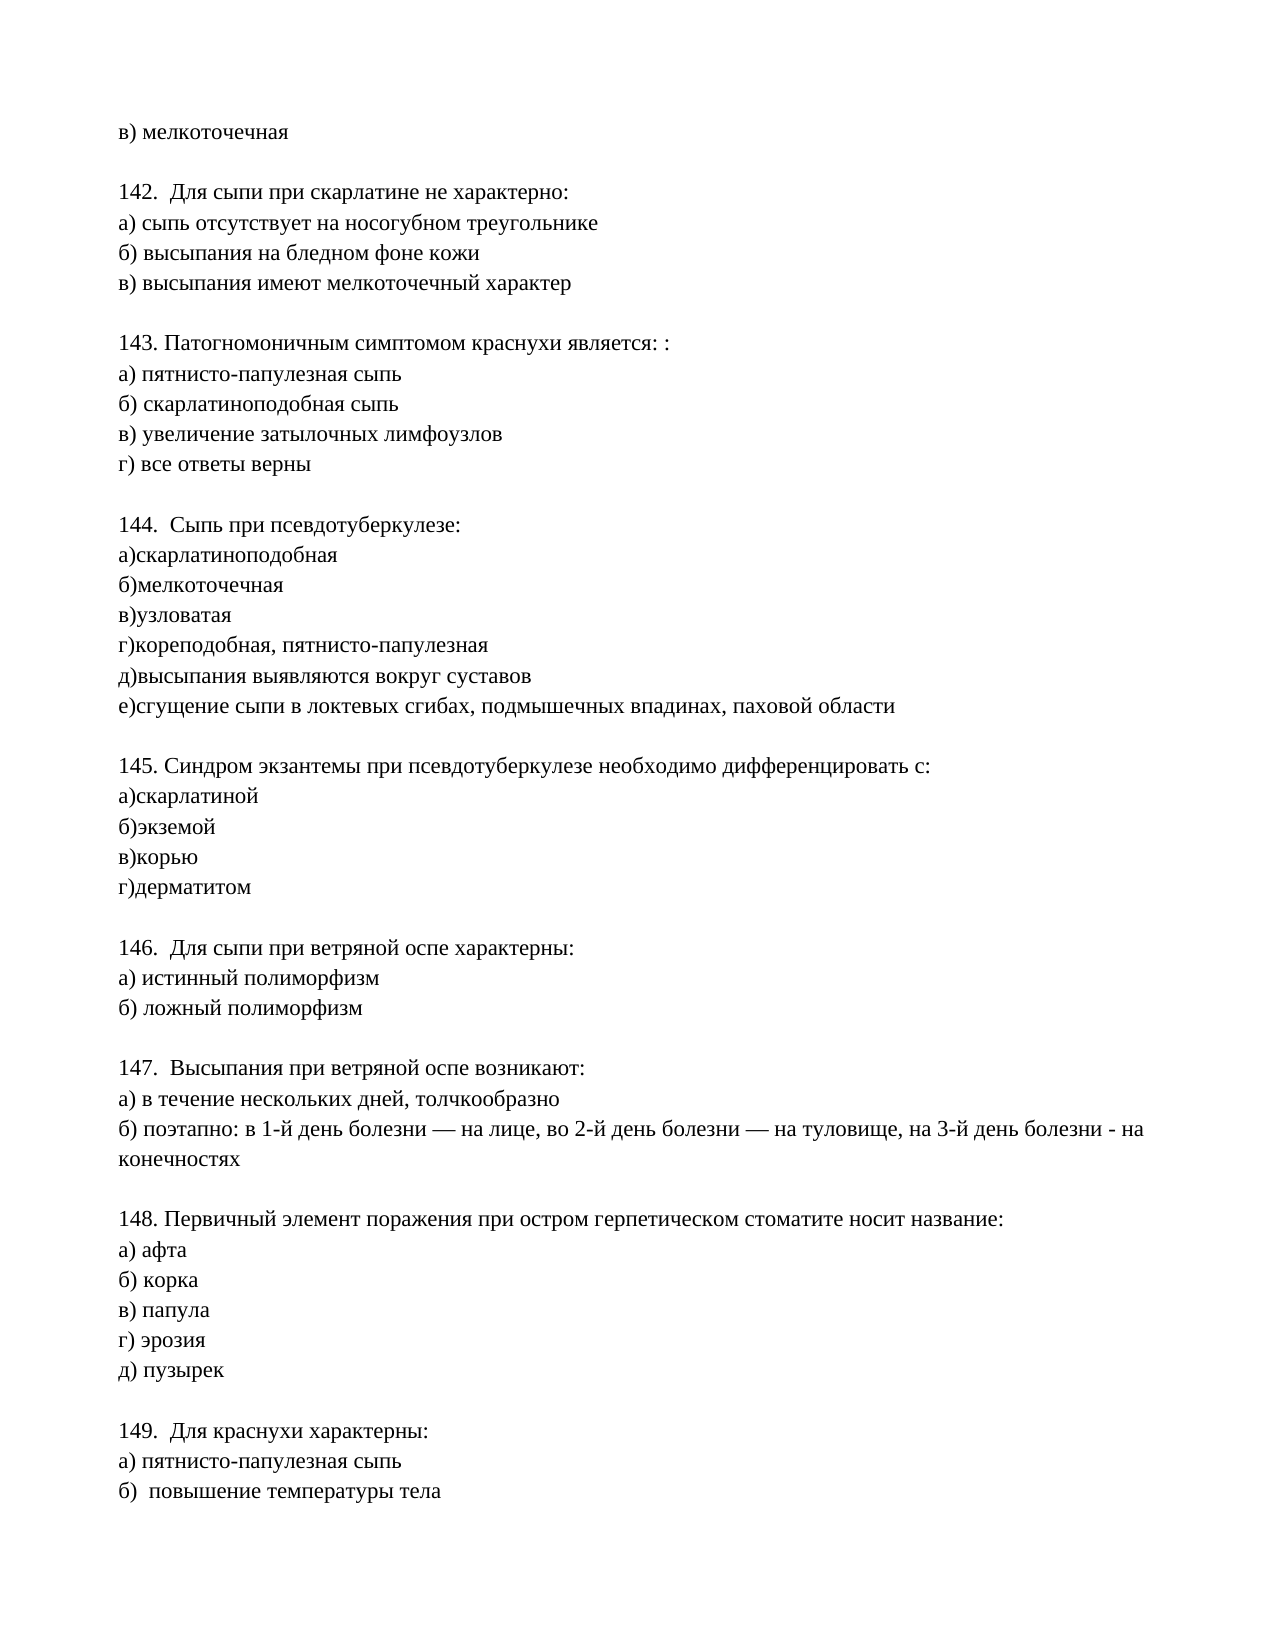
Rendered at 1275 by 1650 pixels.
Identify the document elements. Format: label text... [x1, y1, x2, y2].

text б) высыпания на бледном фоне кожи [118, 239, 1157, 265]
text ​а)​скарлатиноподобная [118, 541, 1157, 567]
text б) скарлатиноподобная сыпь [118, 390, 1157, 416]
text в) высыпания имеют мелкоточечный характер [118, 269, 1157, 295]
text д)​высыпания выявляются вокруг суставов [118, 662, 1157, 688]
text д) пузырек [118, 1357, 1157, 1383]
text 143. Патогномоничным симптомом краснухи является: : [118, 329, 1157, 356]
text е)​сгущение сыпи в локтевых сгибах, подмышечных впадинах, паховой области [118, 692, 1157, 718]
text в) увеличение затылочных лимфоузлов [118, 420, 1157, 446]
text а) пятнисто-папулезная сыпь [118, 1447, 1157, 1473]
text б)​мелкоточечная [118, 571, 1157, 597]
text б) повышение температуры тела [118, 1477, 1157, 1504]
text а) афта [118, 1236, 1157, 1262]
text б) корка [118, 1266, 1157, 1292]
text 149. Для краснухи характерны: [118, 1417, 1157, 1443]
text в) мелкоточечная [118, 118, 1157, 144]
text б)​экземой [118, 813, 1157, 839]
text б) ложный полиморфизм [118, 994, 1157, 1020]
text а)​скарлатиной [118, 783, 1157, 809]
text г)​кореподобная, пятнисто-папулезная [118, 632, 1157, 658]
text а) истинный полиморфизм [118, 964, 1157, 990]
text в)​узловатая [118, 601, 1157, 628]
text г) эрозия [118, 1326, 1157, 1353]
text 142. Для сыпи при скарлатине не характерно: [118, 178, 1157, 205]
text 147. Высыпания при ветряной оспе возникают: [118, 1054, 1157, 1081]
text 146. Для сыпи при ветряной оспе характерны: [118, 934, 1157, 960]
text г)​дерматитом [118, 873, 1157, 899]
text г) все ответы верны [118, 450, 1157, 477]
text а) в течение нескольких дней, толчкообразно [118, 1085, 1157, 1111]
text 144. Сыпь при псевдотуберкулезе: [118, 511, 1157, 537]
text 145. Синдром экзантемы при псевдотуберкулезе необходимо дифференцировать с: [118, 752, 1157, 779]
text б) поэтапно: в 1-й день болезни — на лице, во 2-й день болезни — на туловище, на 3-й день болезни - на конечностях [118, 1115, 1157, 1171]
text 148. Первичный элемент поражения при остром герпетическом стоматите носит название: [118, 1206, 1157, 1232]
text а) пятнисто-папулезная сыпь [118, 360, 1157, 386]
text в) папула [118, 1296, 1157, 1322]
text а) сыпь отсутствует на носогубном треугольнике [118, 209, 1157, 235]
text в)​корью [118, 843, 1157, 869]
